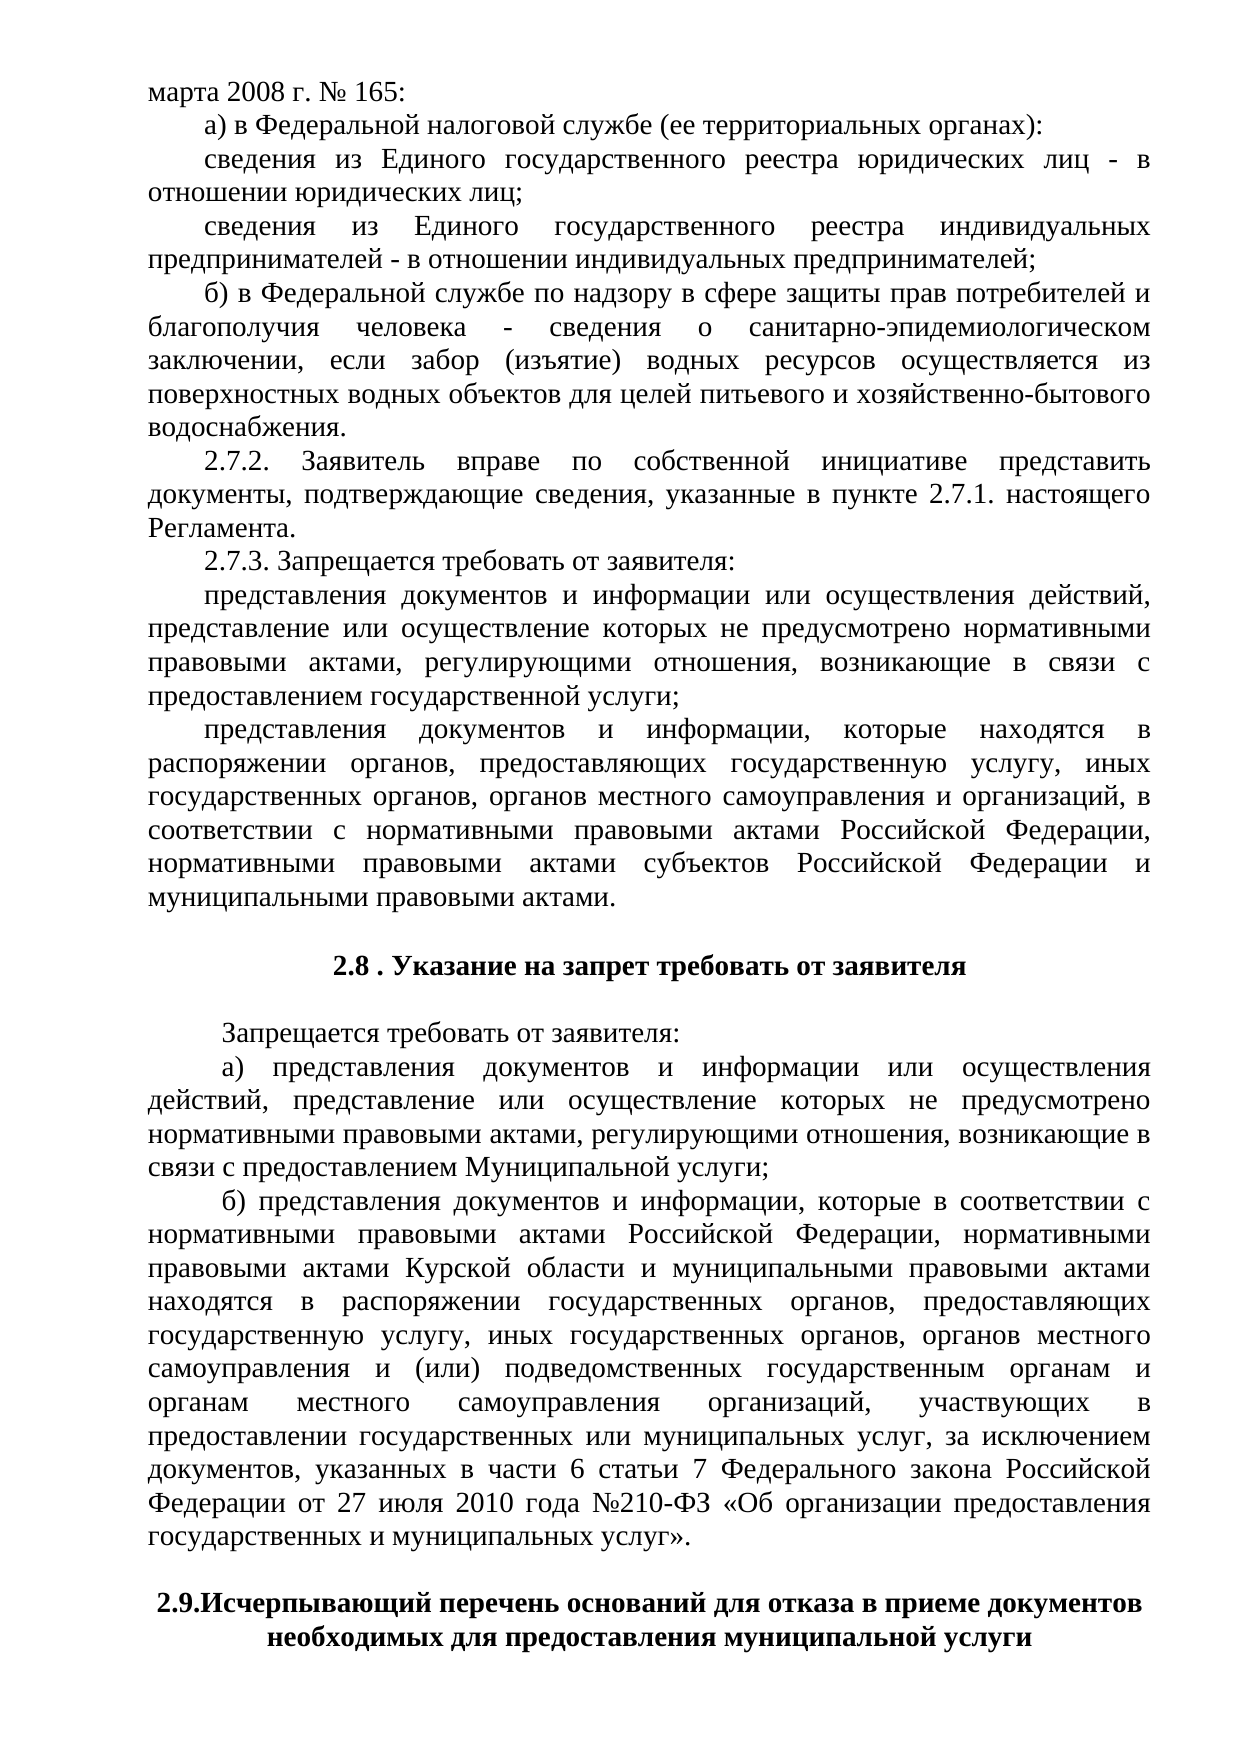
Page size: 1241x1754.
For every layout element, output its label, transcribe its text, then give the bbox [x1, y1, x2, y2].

text сведения из Единого государственного реестра юридических лиц - в отношении юридических лиц; [148, 141, 1152, 208]
text 2.7.3. Запрещается требовать от заявителя: [148, 543, 1152, 577]
text 2.7.2. Заявитель вправе по собственной инициативе представить документы, подтверждающие сведения, указанные в пункте 2.7.1. настоящего Регламента. [148, 443, 1152, 543]
text Запрещается требовать от заявителя: [148, 1015, 1152, 1049]
text представления документов и информации или осуществления действий, представление или осуществление которых не предусмотрено нормативными правовыми актами, регулирующими отношения, возникающие в связи с предоставлением государственной услуги; [148, 577, 1152, 711]
text 2.8 . Указание на запрет требовать от заявителя [148, 948, 1152, 982]
text б) в Федеральной службе по надзору в сфере защиты прав потребителей и благополучия человека - сведения о санитарно-эпидемиологическом заключении, если забор (изъятие) водных ресурсов осуществляется из поверхностных водных объектов для целей питьевого и хозяйственно-бытового водоснабжения. [148, 275, 1152, 443]
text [148, 74, 1152, 107]
text б) представления документов и информации, которые в соответствии с нормативными правовыми актами Российской Федерации, нормативными правовыми актами Курской области и муниципальными правовыми актами находятся в распоряжении государственных органов, предоставляющих государственную услугу, иных государственных органов, органов местного самоуправления и (или) подведомственных государственным органам и органам местного самоуправления организаций, участвующих в предоставлении государственных или муниципальных услуг, за исключением документов, указанных в части 6 статьи 7 Федерального закона Российской Федерации от 27 июля 2010 года №210-ФЗ «Об организации предоставления государственных и муниципальных услуг». [148, 1183, 1152, 1552]
text 2.9.Исчерпывающий перечень оснований для отказа в приеме документов необходимых для предоставления муниципальной услуги [148, 1585, 1152, 1652]
text представления документов и информации, которые находятся в распоряжении органов, предоставляющих государственную услугу, иных государственных органов, органов местного самоуправления и организаций, в соответствии с нормативными правовыми актами Российской Федерации, нормативными правовыми актами субъектов Российской Федерации и муниципальными правовыми актами. [148, 711, 1152, 912]
text сведения из Единого государственного реестра индивидуальных предпринимателей - в отношении индивидуальных предпринимателей; [148, 208, 1152, 275]
text а) в Федеральной налоговой службе (ее территориальных органах): [148, 107, 1152, 141]
text а) представления документов и информации или осуществления действий, представление или осуществление которых не предусмотрено нормативными правовыми актами, регулирующими отношения, возникающие в связи с предоставлением Муниципальной услуги; [148, 1049, 1152, 1183]
